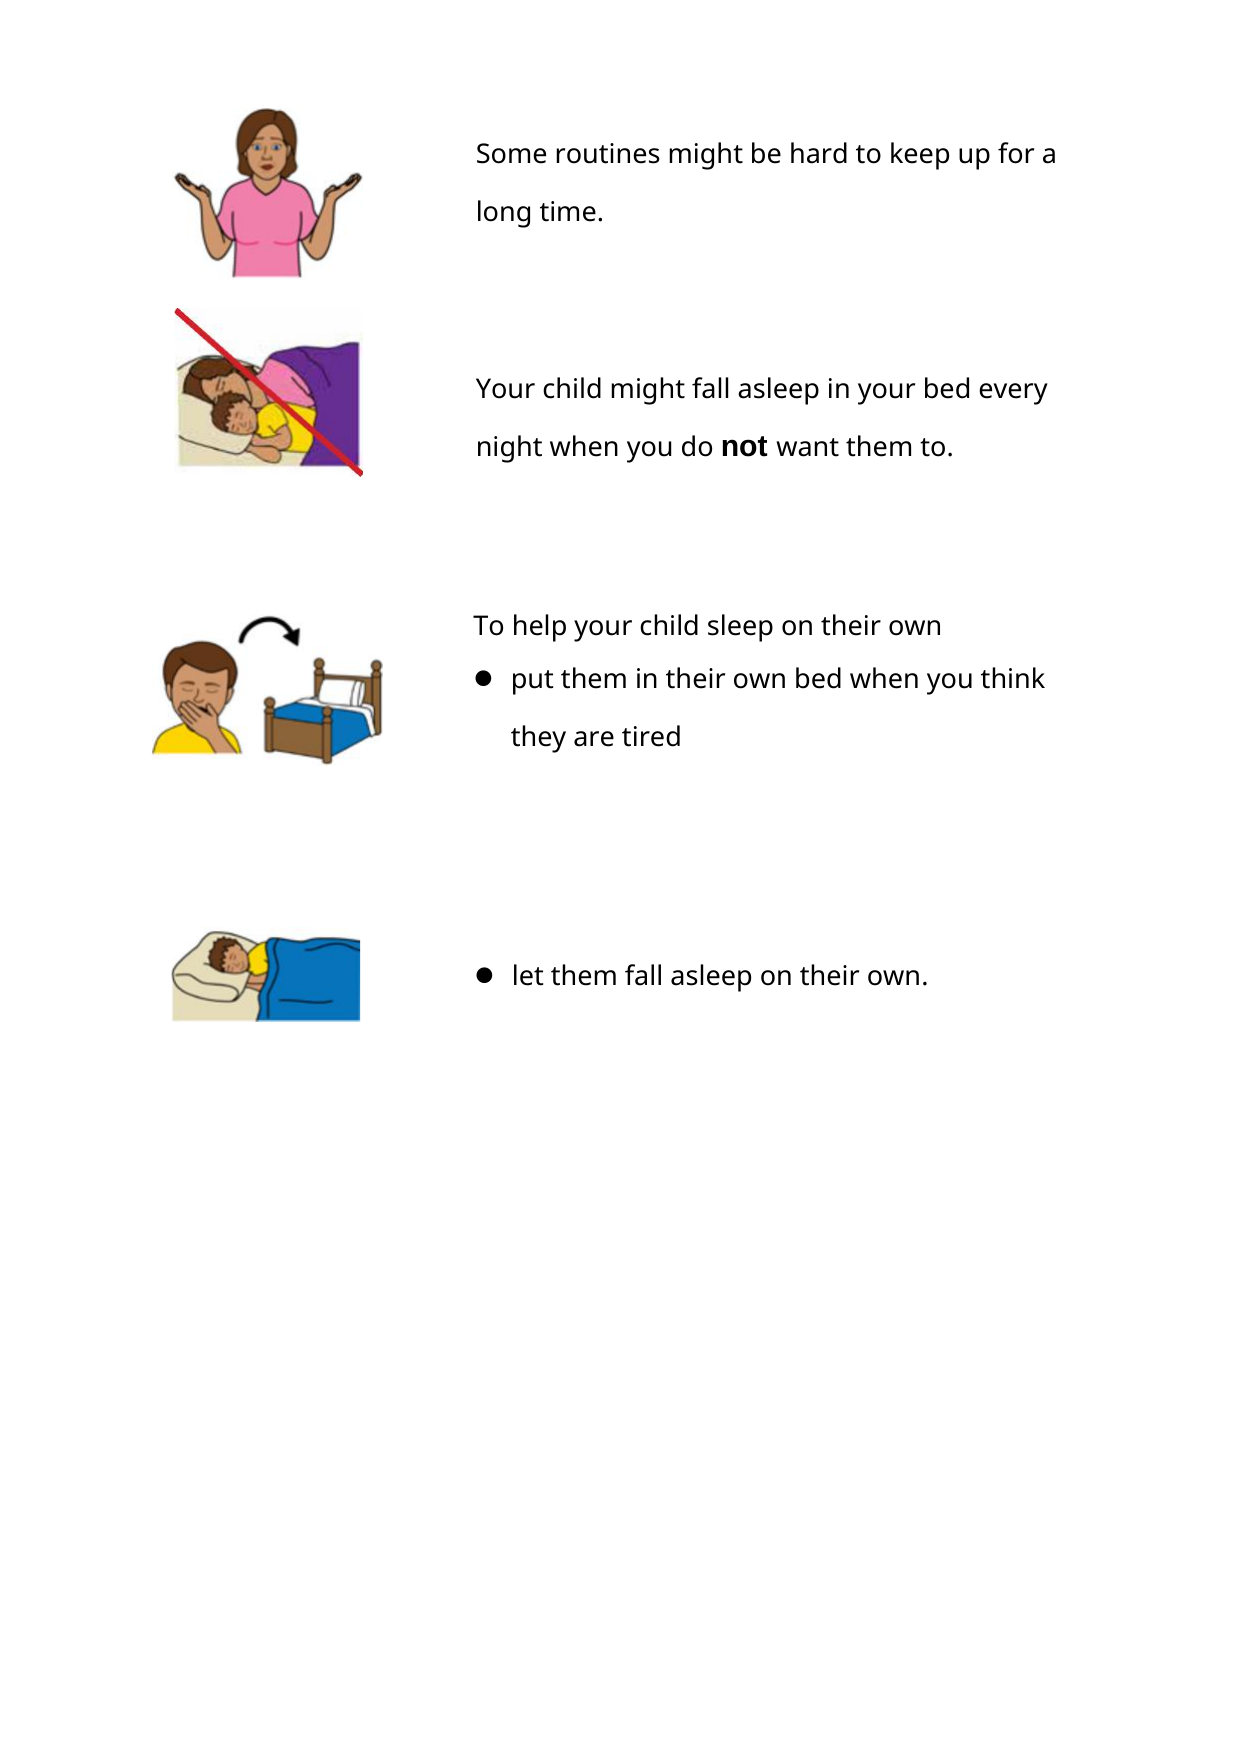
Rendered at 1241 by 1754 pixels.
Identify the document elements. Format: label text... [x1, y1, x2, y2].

picture [174, 308, 363, 477]
picture [171, 927, 361, 1022]
table_header Some routines might be hard to keep up for a long time. [363, 106, 1084, 307]
table_header let them fall asleep on their own. [360, 927, 1084, 1024]
table_header [136, 610, 383, 781]
table_header [136, 106, 363, 307]
table_header [136, 927, 360, 1024]
picture [171, 108, 363, 280]
table_cell [136, 308, 363, 509]
table_cell Your child might fall asleep in your bed every night when you do not want them to. [363, 308, 1084, 509]
table_header To help your child sleep on their own put them in their own bed when you think they are tired [383, 610, 1084, 781]
picture [151, 614, 383, 766]
